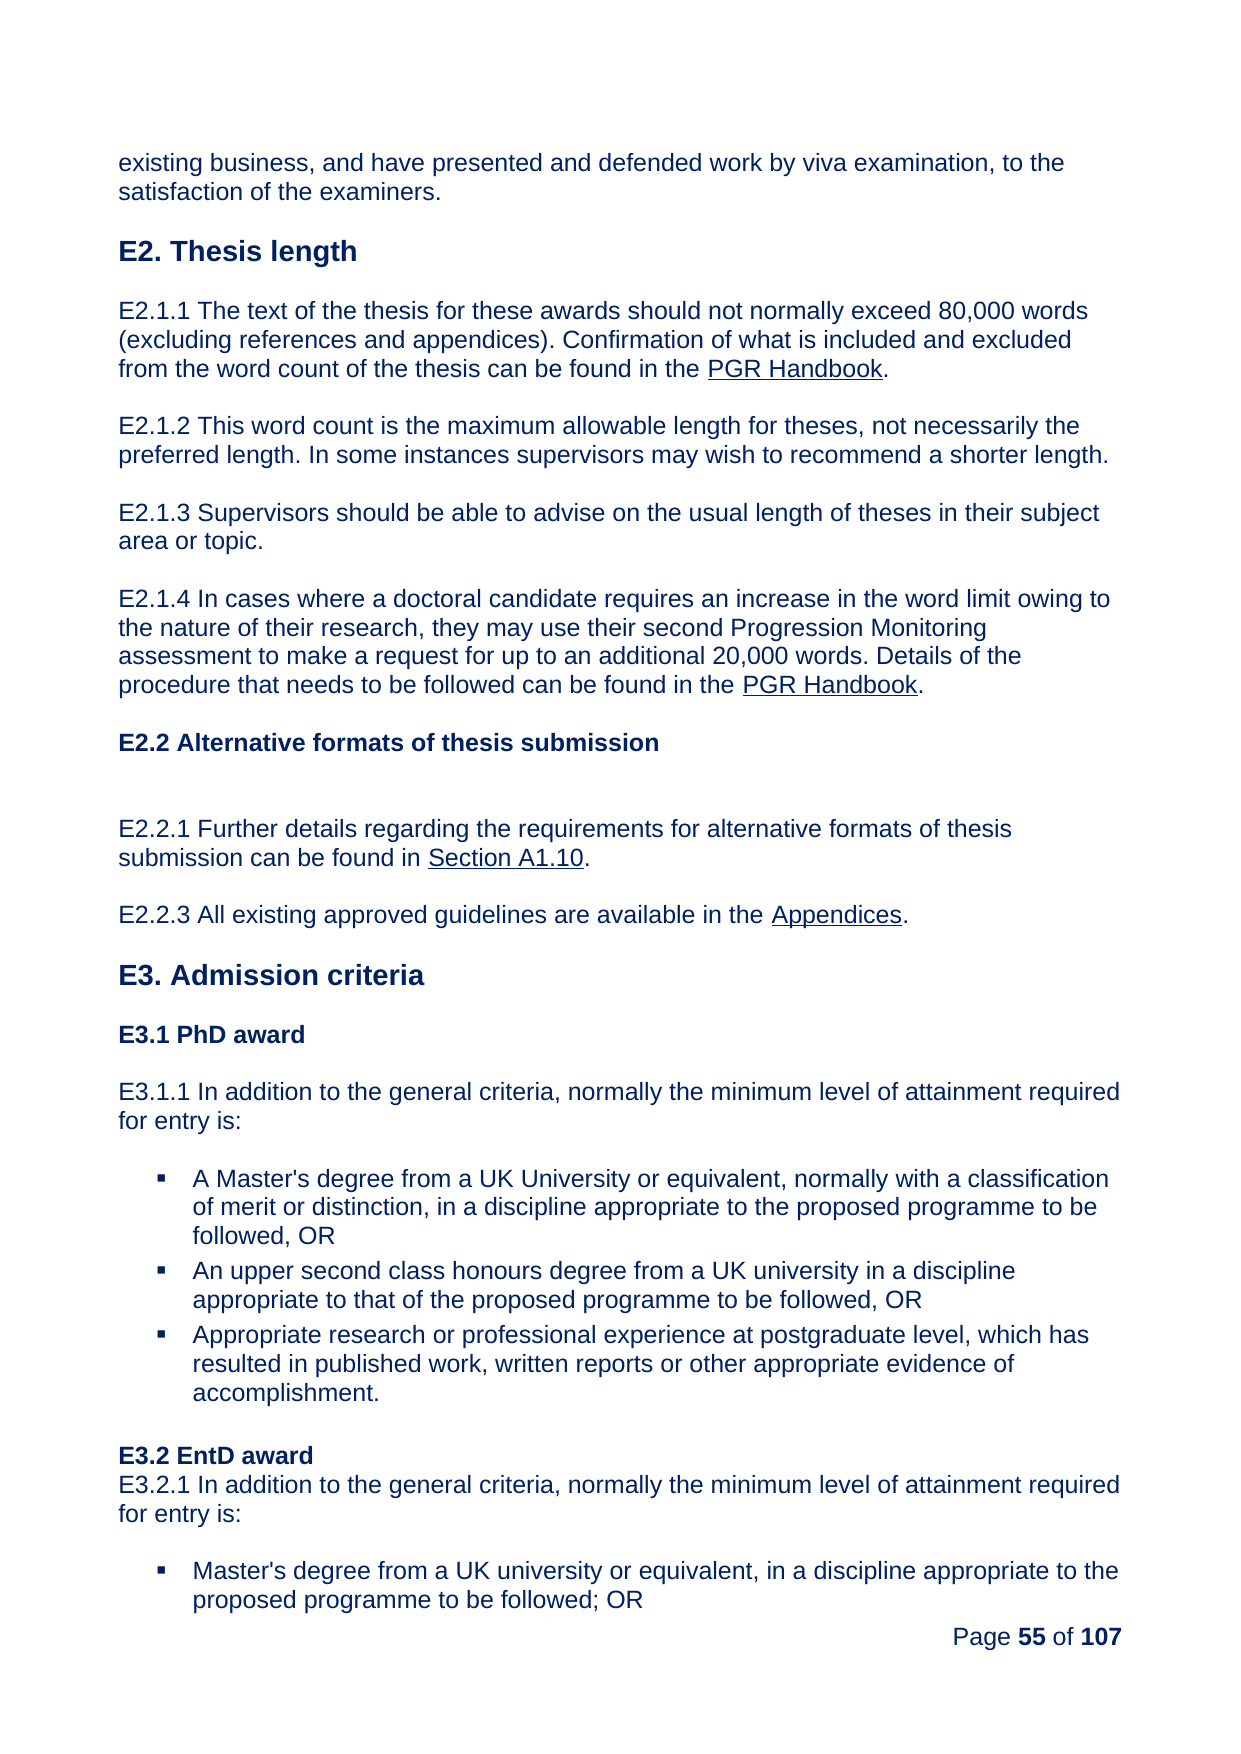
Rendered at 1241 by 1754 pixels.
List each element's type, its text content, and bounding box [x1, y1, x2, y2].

subtitle E2. Thesis length [118, 234, 1122, 267]
subtitle E3. Admission criteria [118, 957, 1122, 991]
subtitle E3.2 EntD award [118, 1441, 1122, 1470]
text E2.1.1 The text of the thesis for these awards should not normally exceed 80,000 words (excluding references and appendices). Confirmation of what is included and excluded from the word count of the thesis can be found in the PGR Handbook. [118, 296, 1122, 382]
text E2.2.3 All existing approved guidelines are available in the Appendices. [118, 900, 1122, 929]
text E2.1.2 This word count is the maximum allowable length for theses, not necessarily the preferred length. In some instances supervisors may wish to recommend a shorter length. [118, 411, 1122, 469]
text E3.1.1 In addition to the general criteria, normally the minimum level of attainment required for entry is: [118, 1077, 1122, 1135]
text E2.2.1 Further details regarding the requirements for alternative formats of thesis submission can be found in Section A1.10. [118, 814, 1122, 871]
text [118, 148, 1122, 205]
list Master's degree from a UK university or equivalent, in a discipline appropriate to the proposed programme to be followed; OR [155, 1556, 1122, 1614]
text E2.1.3 Supervisors should be able to advise on the usual length of theses in their subject area or topic. [118, 497, 1122, 555]
text E3.2.1 In addition to the general criteria, normally the minimum level of attainment required for entry is: [118, 1470, 1122, 1528]
subtitle E3.1 PhD award [118, 1020, 1122, 1048]
subtitle E2.2 Alternative formats of thesis submission [118, 727, 1122, 756]
list A Master's degree from a UK University or equivalent, normally with a classification of merit or distinction, in a discipline appropriate to the proposed programme to be followed, OR [155, 1163, 1122, 1250]
list An upper second class honours degree from a UK university in a discipline appropriate to that of the proposed programme to be followed, OR [155, 1256, 1122, 1314]
text E2.1.4 In cases where a doctoral candidate requires an increase in the word limit owing to the nature of their research, they may use their second Progression Monitoring assessment to make a request for up to an additional 20,000 words. Details of the procedure that needs to be followed can be found in the PGR Handbook. [118, 584, 1122, 699]
list Appropriate research or professional experience at postgraduate level, which has resulted in published work, written reports or other appropriate evidence of accomplishment. [155, 1320, 1122, 1406]
